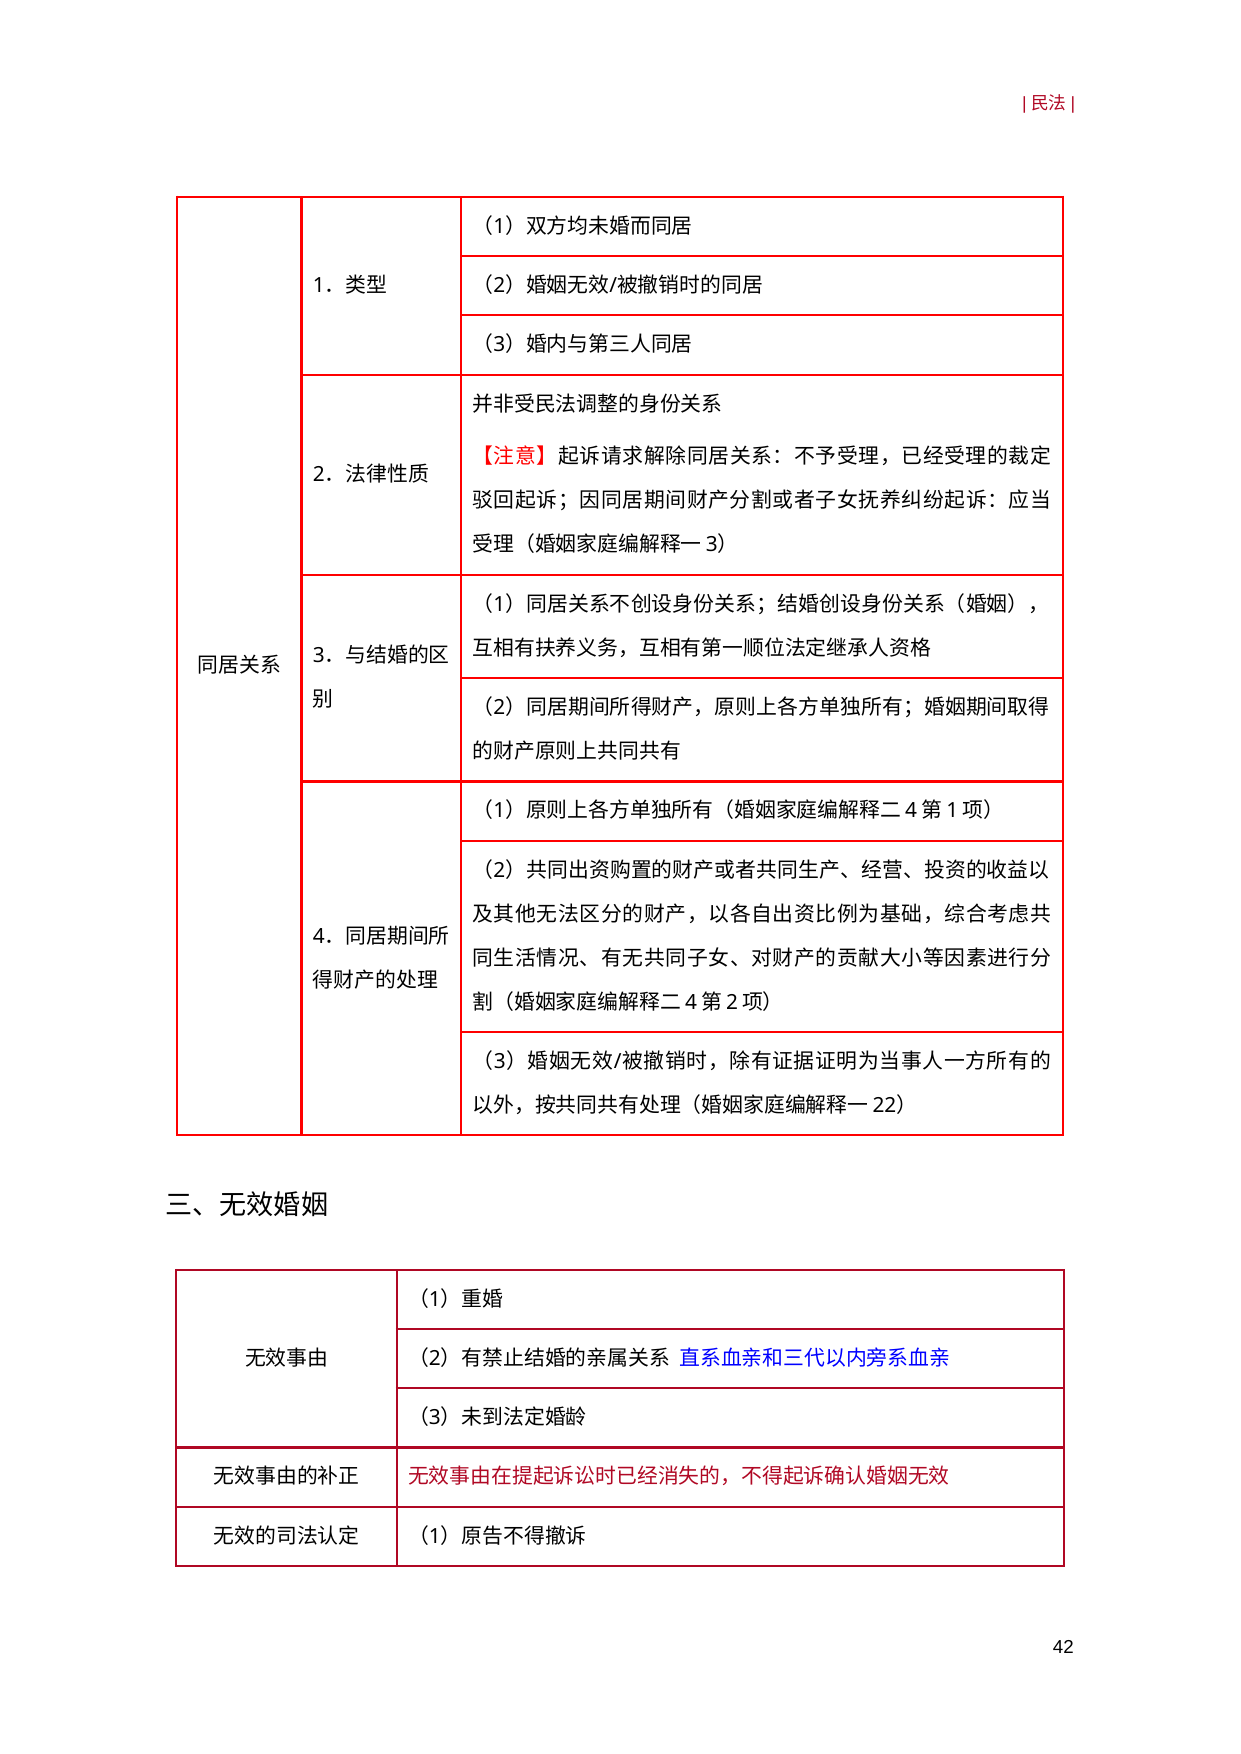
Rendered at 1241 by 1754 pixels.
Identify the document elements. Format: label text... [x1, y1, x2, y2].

table_cell （2）有禁止结婚的亲属关系 直系血亲和三代以内旁系血亲 [398, 1330, 1063, 1387]
subtitle 三、无效婚姻 [165, 1181, 1075, 1224]
table_cell 无效的司法认定 [177, 1508, 396, 1565]
table_cell （3）婚姻无效/被撤销时，除有证据证明为当事人一方所有的以外，按共同共有处理（婚姻家庭编解释一22） [462, 1033, 1062, 1134]
table_cell 并非受民法调整的身份关系 【注意】起诉请求解除同居关系：不予受理，已经受理的裁定驳回起诉；因同居期间财产分割或者子女抚养纠纷起诉：应当受理（婚姻家庭编解释一3） [462, 376, 1062, 574]
table_cell 无效事由在提起诉讼时已经消失的，不得起诉确认婚姻无效 [398, 1449, 1063, 1506]
table_cell 2．法律性质 [303, 376, 460, 574]
table_cell （3）未到法定婚龄 [398, 1389, 1063, 1446]
table_cell （3）婚内与第三人同居 [462, 316, 1062, 373]
table_cell 4．同居期间所得财产的处理 [303, 783, 460, 1134]
table_cell （1）原则上各方单独所有（婚姻家庭编解释二4第1项） [462, 783, 1062, 839]
table_header 同居关系 [178, 198, 300, 1134]
table_header （1）重婚 [398, 1271, 1063, 1328]
table_cell 无效事由的补正 [177, 1449, 396, 1506]
table_cell （2）共同出资购置的财产或者共同生产、经营、投资的收益以及其他无法区分的财产，以各自出资比例为基础，综合考虑共同生活情况、有无共同子女、对财产的贡献大小等因素进行分割（婚姻家庭编解释二4第2项） [462, 842, 1062, 1031]
table_cell （1）同居关系不创设身份关系；结婚创设身份关系（婚姻），互相有扶养义务，互相有第一顺位法定继承人资格 [462, 576, 1062, 677]
table_cell （2）婚姻无效/被撤销时的同居 [462, 257, 1062, 314]
table_cell 3．与结婚的区别 [303, 576, 460, 780]
table_cell （1）原告不得撤诉 [398, 1508, 1063, 1565]
table_header （1）双方均未婚而同居 [462, 198, 1062, 255]
table_header 1．类型 [303, 198, 460, 373]
table_header 无效事由 [177, 1271, 396, 1446]
table_cell （2）同居期间所得财产，原则上各方单独所有；婚姻期间取得的财产原则上共同共有 [462, 679, 1062, 780]
